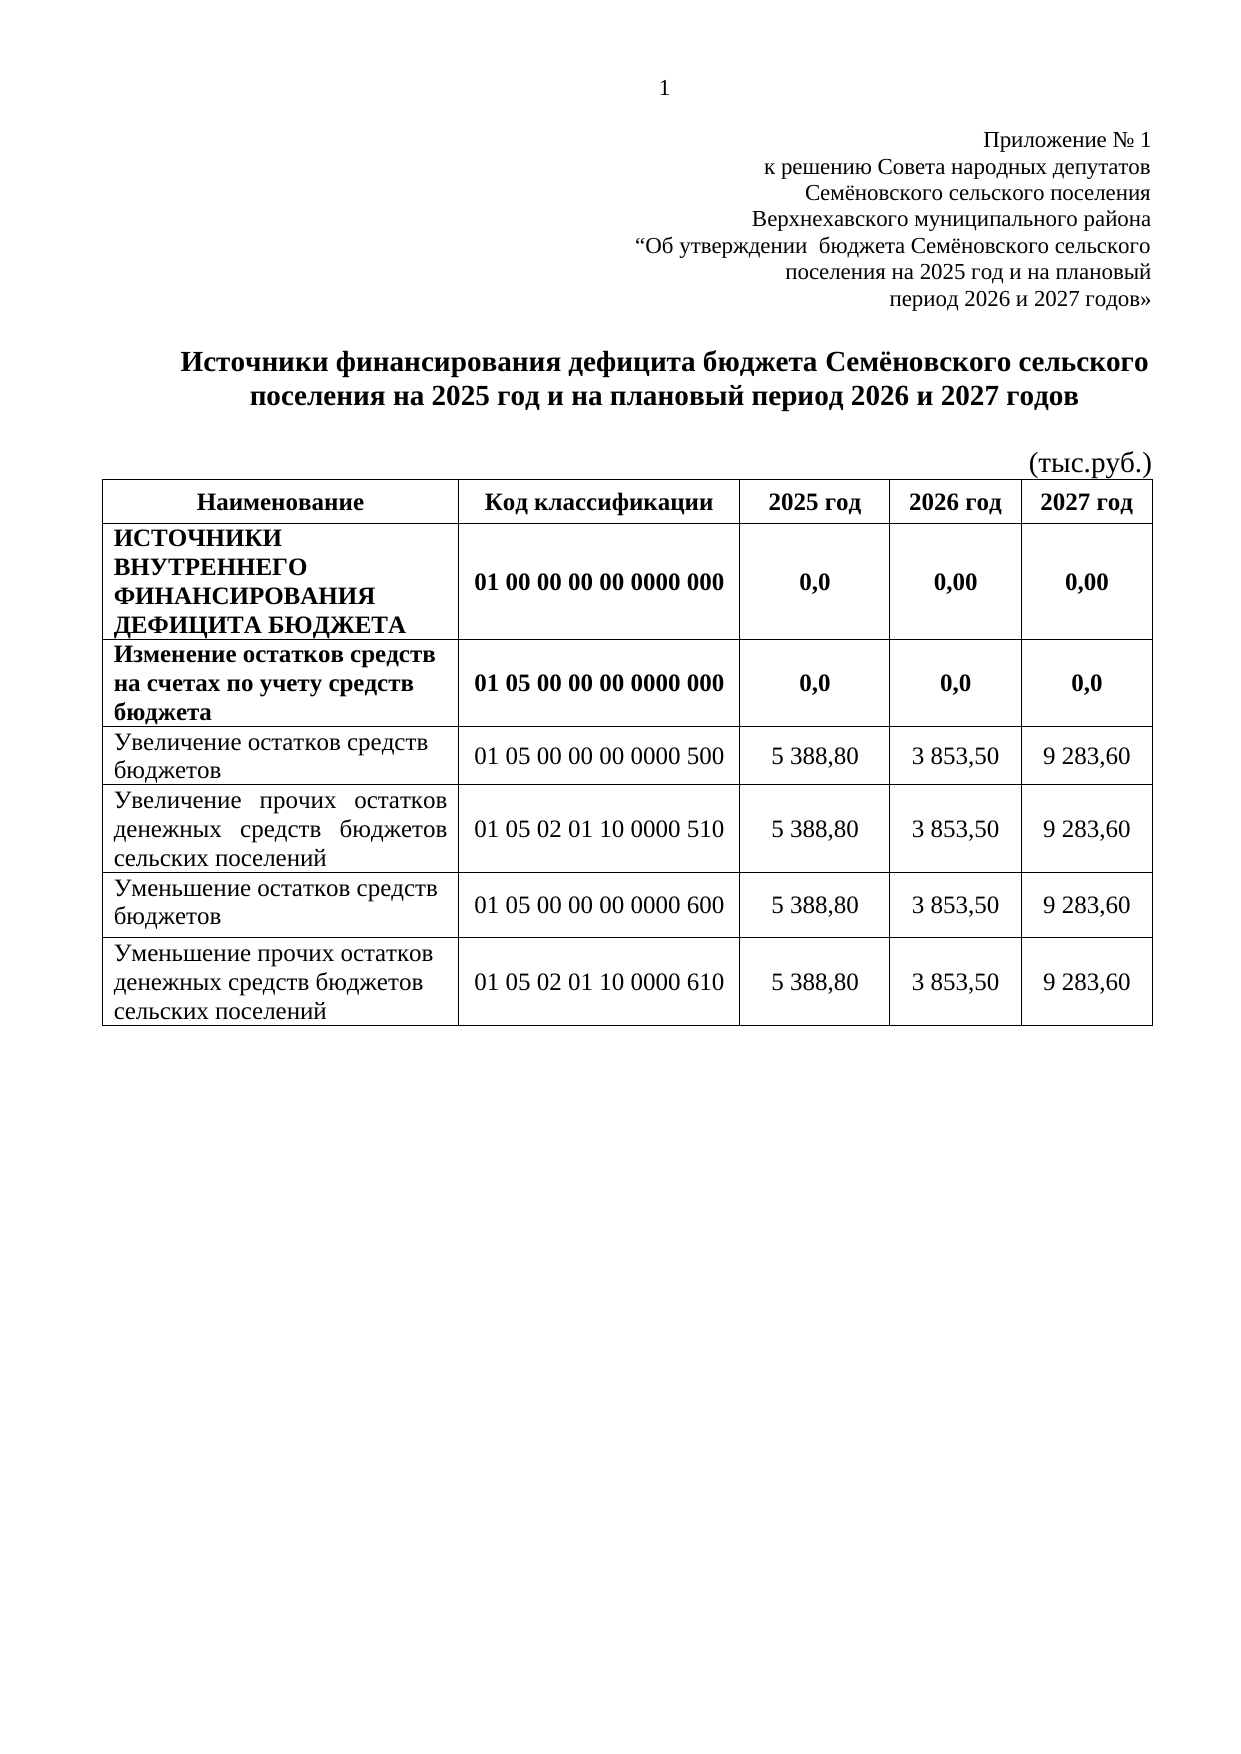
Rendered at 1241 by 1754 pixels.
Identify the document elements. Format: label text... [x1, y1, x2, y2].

table_cell 5 388,80 [740, 727, 889, 784]
table_cell 3 853,50 [890, 727, 1021, 784]
table_cell 01 05 02 01 10 0000 610 [459, 938, 739, 1024]
table_header Наименование [103, 480, 458, 522]
text (тыс.руб.) [177, 445, 1152, 479]
table_cell 0,0 [890, 640, 1021, 726]
table_cell 5 388,80 [740, 785, 889, 872]
table_cell 0,0 [740, 524, 889, 638]
table_cell 9 283,60 [1022, 785, 1152, 872]
table_header 2027 год [1022, 480, 1152, 522]
table_cell Изменение остатков средств на счетах по учету средств бюджета [103, 640, 458, 726]
text к решению Совета народных депутатов [177, 153, 1152, 179]
table_cell ИСТОЧНИКИ ВНУТРЕННЕГО ФИНАНСИРОВАНИЯ ДЕФИЦИТА БЮДЖЕТА [103, 524, 458, 638]
table_cell 0,00 [890, 524, 1021, 638]
table_cell 01 05 00 00 00 0000 000 [459, 640, 739, 726]
table_cell 9 283,60 [1022, 873, 1152, 937]
table_cell 3 853,50 [890, 785, 1021, 872]
table_cell 9 283,60 [1022, 727, 1152, 784]
table_cell Уменьшение остатков средств бюджетов [103, 873, 458, 937]
table_cell Увеличение остатков средств бюджетов [103, 727, 458, 784]
text Приложение № 1 [177, 126, 1152, 153]
table_header 2026 год [890, 480, 1021, 522]
table_cell 01 05 00 00 00 0000 500 [459, 727, 739, 784]
table_cell 9 283,60 [1022, 938, 1152, 1024]
text Источники финансирования дефицита бюджета Семёновского сельского поселения на 2025 год и на плановый период 2026 и 2027 годов [177, 344, 1152, 412]
text Верхнехавского муниципального района [177, 206, 1152, 232]
table_cell 5 388,80 [740, 873, 889, 937]
text “Об утверждении бюджета Семёновского сельского [177, 232, 1152, 258]
table_cell 3 853,50 [890, 873, 1021, 937]
table_cell 3 853,50 [890, 938, 1021, 1024]
table_header Код классификации [459, 480, 739, 522]
table_cell 0,0 [1022, 640, 1152, 726]
table_cell Уменьшение прочих остатков денежных средств бюджетов сельских поселений [103, 938, 458, 1024]
table_cell 01 05 00 00 00 0000 600 [459, 873, 739, 937]
table_cell 0,00 [1022, 524, 1152, 638]
table_cell 01 05 02 01 10 0000 510 [459, 785, 739, 872]
text Семёновского сельского поселения [177, 179, 1152, 206]
text поселения на 2025 год и на плановый период 2026 и 2027 годов» [177, 258, 1152, 311]
table_cell 5 388,80 [740, 938, 889, 1024]
table_cell Увеличение прочих остатков денежных средств бюджетов сельских поселений [103, 785, 458, 872]
table_header 2025 год [740, 480, 889, 522]
table_cell 0,0 [740, 640, 889, 726]
table_cell 01 00 00 00 00 0000 000 [459, 524, 739, 638]
